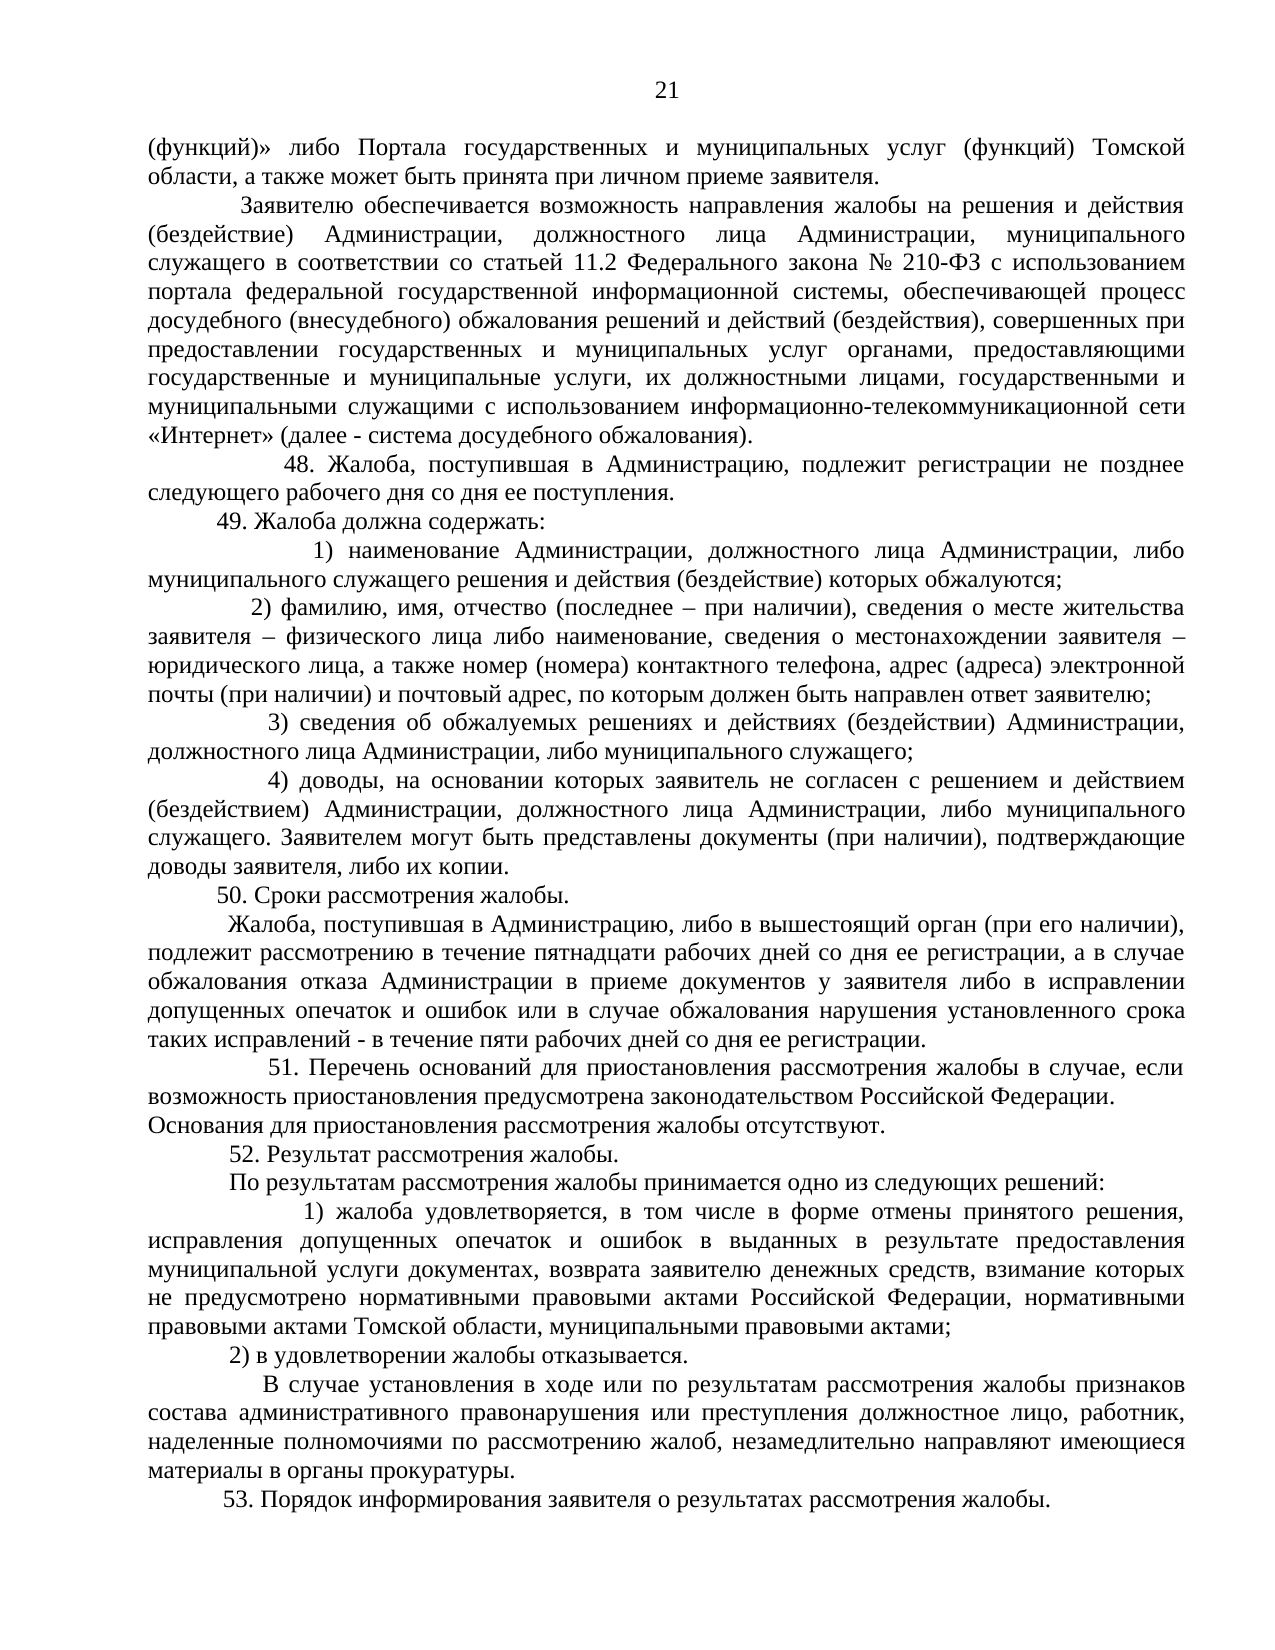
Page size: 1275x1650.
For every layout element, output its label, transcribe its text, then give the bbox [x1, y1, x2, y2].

text 2) фамилию, имя, отчество (последнее – при наличии), сведения о месте жительства заявителя – физического лица либо наименование, сведения о местонахождении заявителя – юридического лица, а также номер (номера) контактного телефона, адрес (адреса) электронной почты (при наличии) и почтовый адрес, по которым должен быть направлен ответ заявителю; [148, 592, 1186, 707]
text 48. Жалоба, поступившая в Администрацию, подлежит регистрации не позднее следующего рабочего дня со дня ее поступления. [148, 449, 1186, 506]
text 51. Перечень оснований для приостановления рассмотрения жалобы в случае, если возможность приостановления предусмотрена законодательством Российской Федерации. [148, 1052, 1186, 1110]
text Заявителю обеспечивается возможность направления жалобы на решения и действия (бездействие) Администрации, должностного лица Администрации, муниципального служащего в соответствии со статьей 11.2 Федерального закона № 210-ФЗ с использованием портала федеральной государственной информационной системы, обеспечивающей процесс досудебного (внесудебного) обжалования решений и действий (бездействия), совершенных при предоставлении государственных и муниципальных услуг органами, предоставляющими государственные и муниципальные услуги, их должностными лицами, государственными и муниципальными служащими с использованием информационно-телекоммуникационной сети «Интернет» (далее - система досудебного обжалования). [148, 190, 1186, 449]
text 50. Сроки рассмотрения жалобы. [148, 880, 1186, 909]
text 3) сведения об обжалуемых решениях и действиях (бездействии) Администрации, должностного лица Администрации, либо муниципального служащего; [148, 707, 1186, 765]
text 53. Порядок информирования заявителя о результатах рассмотрения жалобы. [148, 1484, 1186, 1512]
text 2) в удовлетворении жалобы отказывается. [148, 1340, 1186, 1369]
text Основания для приостановления рассмотрения жалобы отсутствуют. [148, 1110, 1186, 1139]
text 1) наименование Администрации, должностного лица Администрации, либо муниципального служащего решения и действия (бездействие) которых обжалуются; [148, 535, 1186, 592]
text По результатам рассмотрения жалобы принимается одно из следующих решений: [148, 1167, 1186, 1196]
text 1) жалоба удовлетворяется, в том числе в форме отмены принятого решения, исправления допущенных опечаток и ошибок в выданных в результате предоставления муниципальной услуги документах, возврата заявителю денежных средств, взимание которых не предусмотрено нормативными правовыми актами Российской Федерации, нормативными правовыми актами Томской области, муниципальными правовыми актами; [148, 1196, 1186, 1340]
text 52. Результат рассмотрения жалобы. [148, 1139, 1186, 1167]
text 4) доводы, на основании которых заявитель не согласен с решением и действием (бездействием) Администрации, должностного лица Администрации, либо муниципального служащего. Заявителем могут быть представлены документы (при наличии), подтверждающие доводы заявителя, либо их копии. [148, 765, 1186, 880]
text 49. Жалоба должна содержать: [148, 506, 1186, 535]
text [148, 132, 1186, 190]
text Жалоба, поступившая в Администрацию, либо в вышестоящий орган (при его наличии), подлежит рассмотрению в течение пятнадцати рабочих дней со дня ее регистрации, а в случае обжалования отказа Администрации в приеме документов у заявителя либо в исправлении допущенных опечаток и ошибок или в случае обжалования нарушения установленного срока таких исправлений - в течение пяти рабочих дней со дня ее регистрации. [148, 909, 1186, 1052]
text В случае установления в ходе или по результатам рассмотрения жалобы признаков состава административного правонарушения или преступления должностное лицо, работник, наделенные полномочиями по рассмотрению жалоб, незамедлительно направляют имеющиеся материалы в органы прокуратуры. [148, 1369, 1186, 1484]
